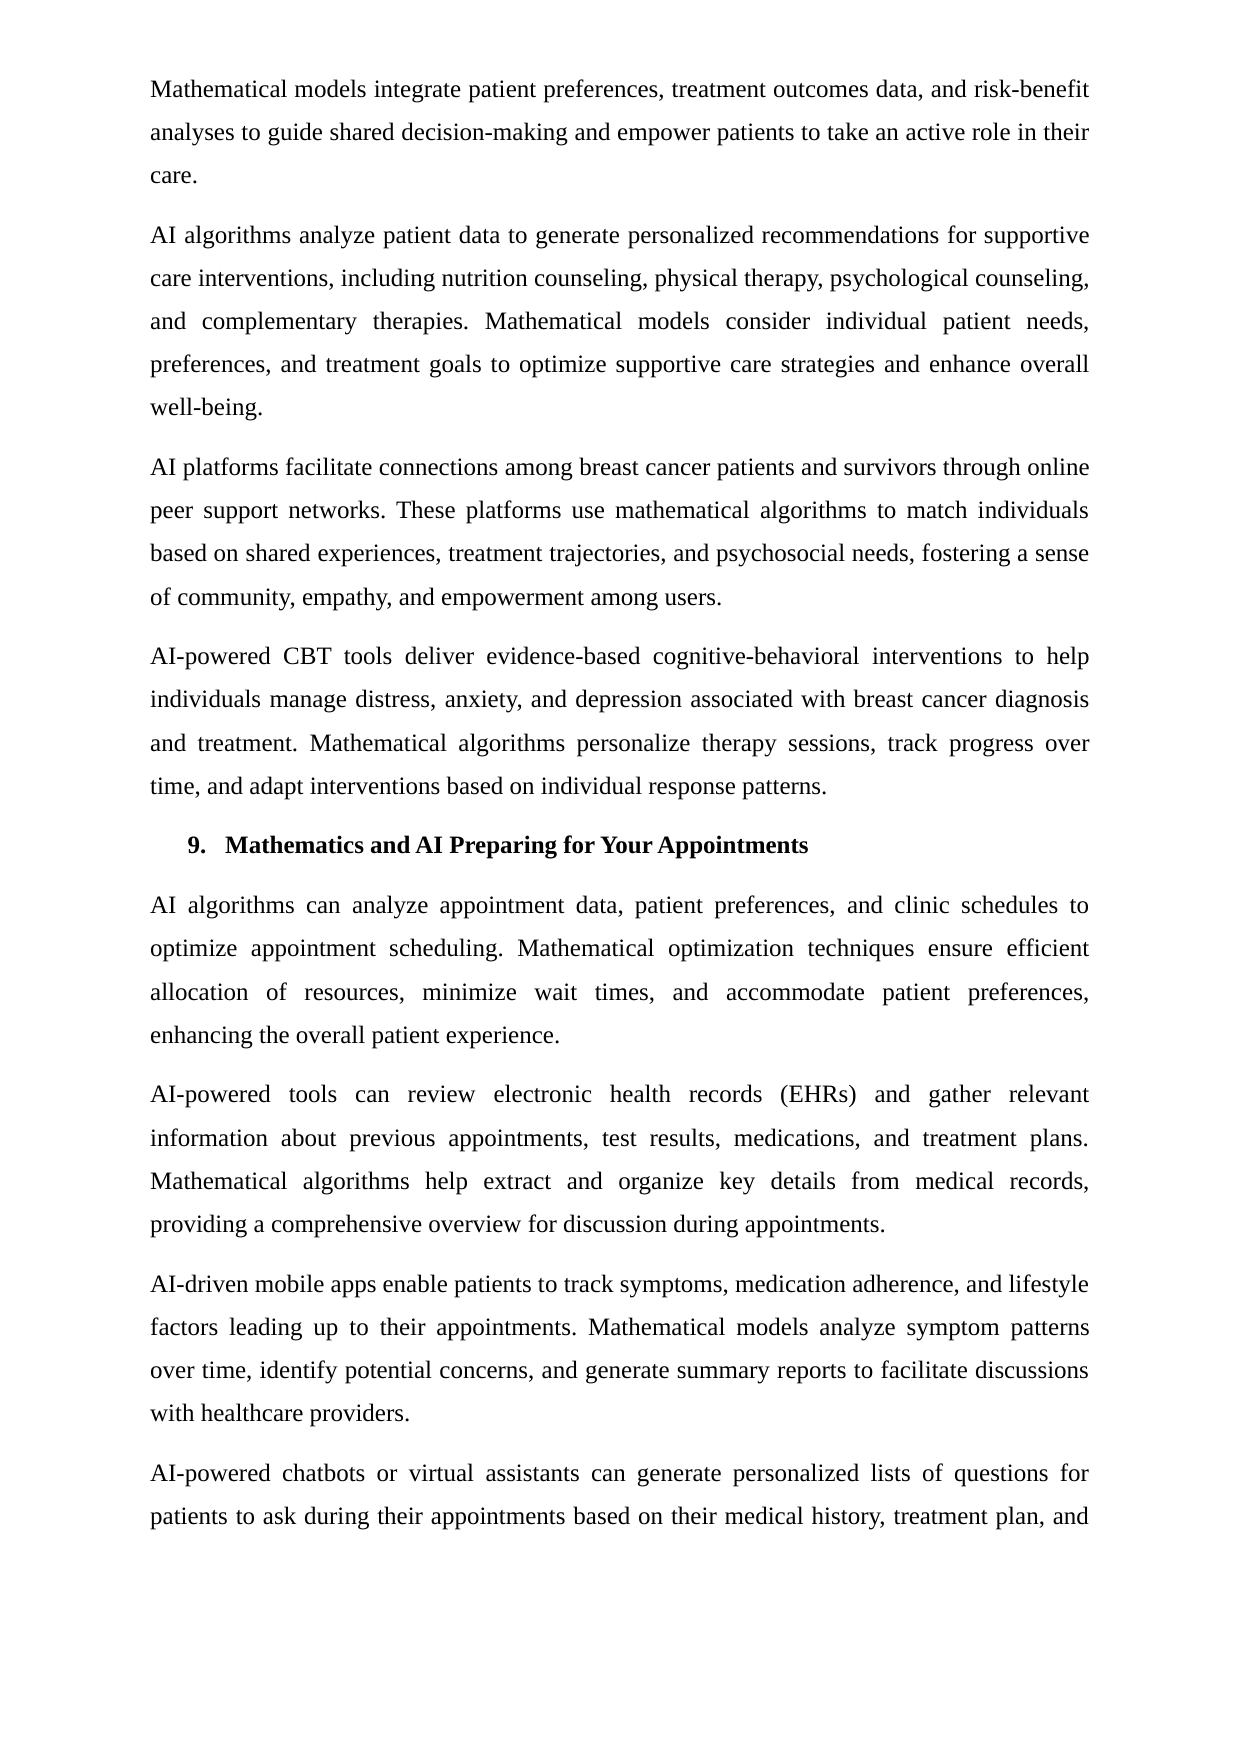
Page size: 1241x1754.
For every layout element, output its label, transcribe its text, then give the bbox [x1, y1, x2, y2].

text AI platforms facilitate connections among breast cancer patients and survivors through online peer support networks. These platforms use mathematical algorithms to match individuals based on shared experiences, treatment trajectories, and psychosocial needs, fostering a sense of community, empathy, and empowerment among users. [150, 452, 1090, 610]
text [150, 1458, 1090, 1530]
text AI algorithms analyze patient data to generate personalized recommendations for supportive care interventions, including nutrition counseling, physical therapy, psychological counseling, and complementary therapies. Mathematical models consider individual patient needs, preferences, and treatment goals to optimize supportive care strategies and enhance overall well-being. [150, 220, 1090, 421]
text AI algorithms can analyze appointment data, patient preferences, and clinic schedules to optimize appointment scheduling. Mathematical optimization techniques ensure efficient allocation of resources, minimize wait times, and accommodate patient preferences, enhancing the overall patient experience. [150, 890, 1090, 1048]
list Mathematics and AI Preparing for Your Appointments [187, 831, 1090, 859]
text AI-powered CBT tools deliver evidence-based cognitive-behavioral interventions to help individuals manage distress, anxiety, and depression associated with breast cancer diagnosis and treatment. Mathematical algorithms personalize therapy sessions, track progress over time, and adapt interventions based on individual response patterns. [150, 641, 1090, 799]
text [150, 74, 1090, 189]
text AI-driven mobile apps enable patients to track symptoms, medication adherence, and lifestyle factors leading up to their appointments. Mathematical models analyze symptom patterns over time, identify potential concerns, and generate summary reports to facilitate discussions with healthcare providers. [150, 1269, 1090, 1427]
text AI-powered tools can review electronic health records (EHRs) and gather relevant information about previous appointments, test results, medications, and treatment plans. Mathematical algorithms help extract and organize key details from medical records, providing a comprehensive overview for discussion during appointments. [150, 1079, 1090, 1238]
